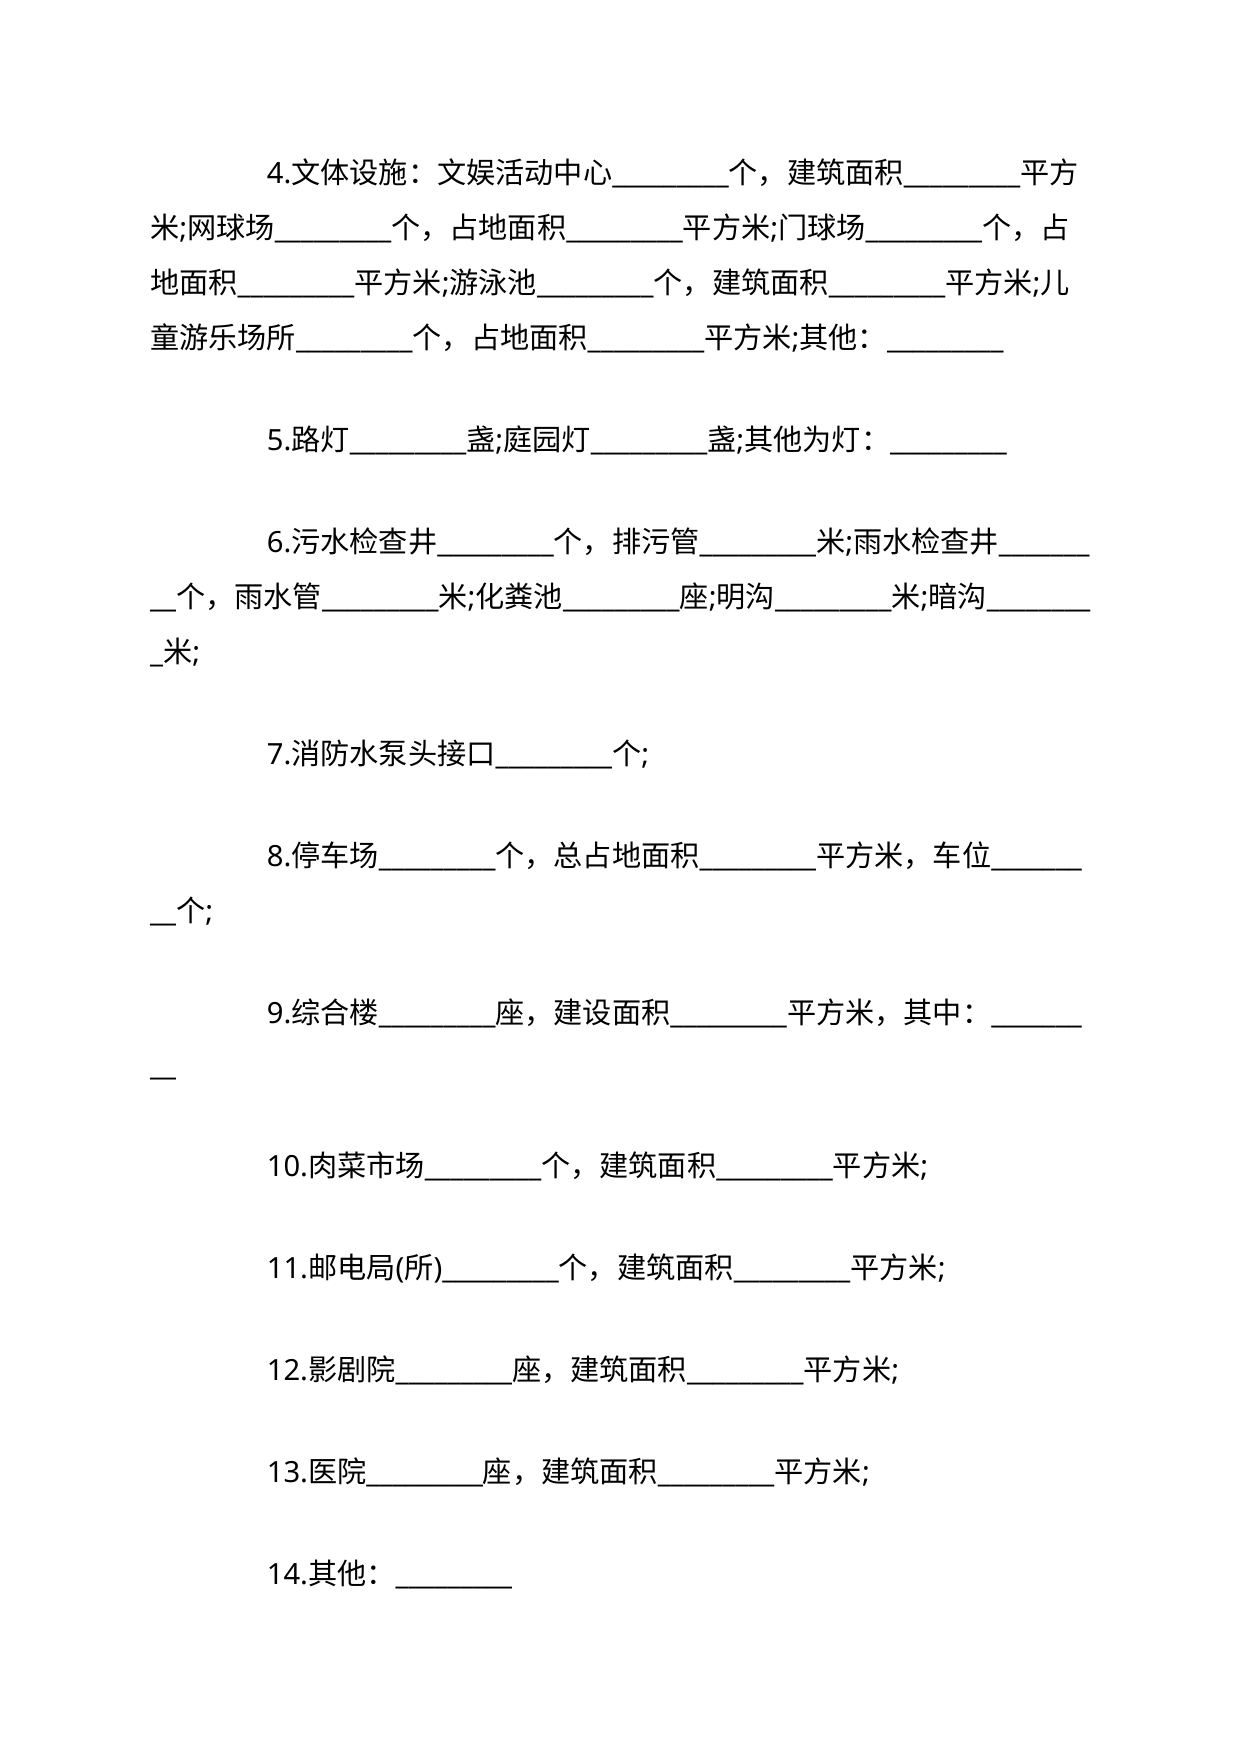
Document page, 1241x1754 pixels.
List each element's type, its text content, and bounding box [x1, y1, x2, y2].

text 6.污水检查井_________个，排污管_________米;雨水检查井_________个，雨水管_________米;化粪池_________座;明沟_________米;暗沟_________米; [150, 519, 1090, 671]
text 13.医院_________座，建筑面积_________平方米; [150, 1448, 1090, 1491]
text 9.综合楼_________座，建设面积_________平方米，其中：_________ [150, 990, 1090, 1084]
text 11.邮电局(所)_________个，建筑面积_________平方米; [150, 1244, 1090, 1287]
text 14.其他：_________ [150, 1551, 1090, 1593]
text 4.文体设施：文娱活动中心_________个，建筑面积_________平方米;网球场_________个，占地面积_________平方米;门球场_________个，占地面积_________平方米;游泳池_________个，建筑面积_________平方米;儿童游乐场所_________个，占地面积_________平方米;其他：_________ [150, 150, 1090, 357]
text 7.消防水泵头接口_________个; [150, 731, 1090, 773]
text 5.路灯_________盏;庭园灯_________盏;其他为灯：_________ [150, 417, 1090, 459]
text 8.停车场_________个，总占地面积_________平方米，车位_________个; [150, 833, 1090, 930]
text 10.肉菜市场_________个，建筑面积_________平方米; [150, 1143, 1090, 1185]
text 12.影剧院_________座，建筑面积_________平方米; [150, 1347, 1090, 1389]
